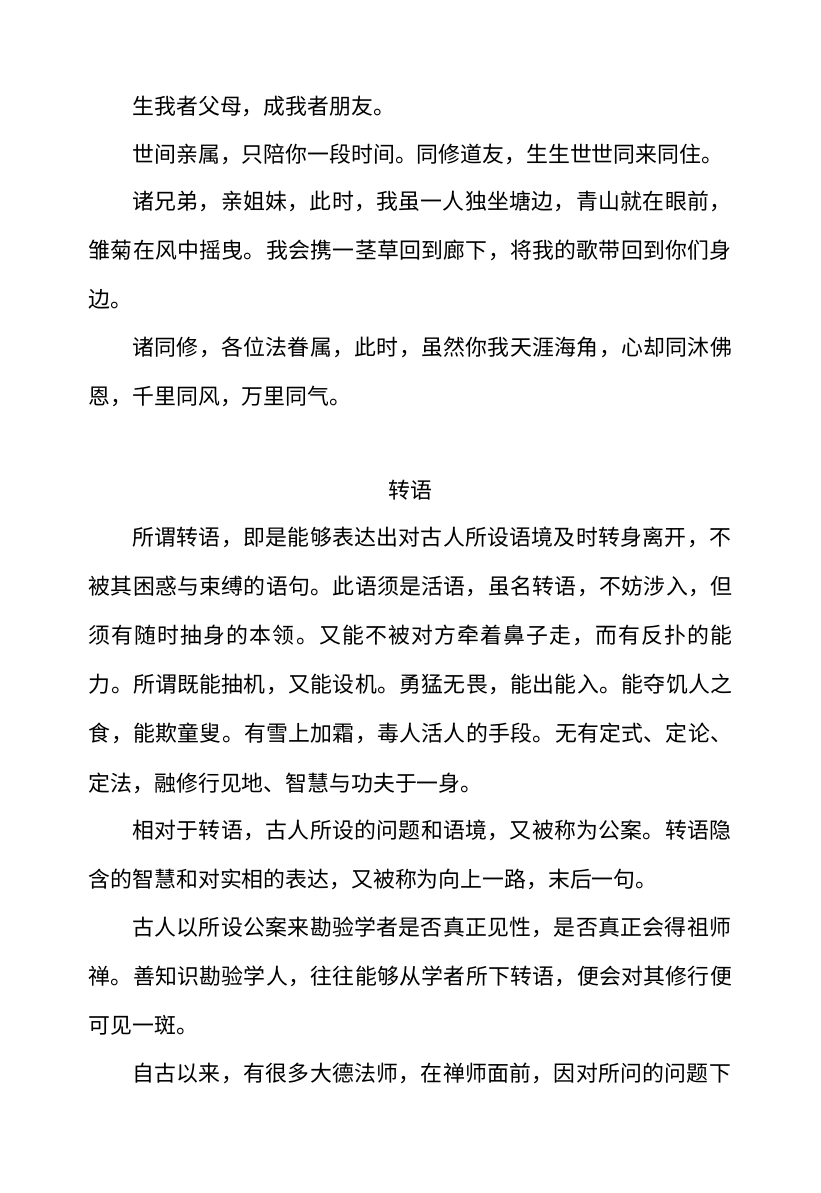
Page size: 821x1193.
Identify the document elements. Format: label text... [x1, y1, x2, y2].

text 诸同修，各位法眷属，此时，虽然你我天涯海角，心却同沐佛恩，千里同风，万里同气。 [88, 330, 732, 412]
text 古人以所设公案来勘验学者是否真正见性，是否真正会得祖师禅。善知识勘验学人，往往能够从学者所下转语，便会对其修行便可见一斑。 [88, 910, 732, 1041]
text 所谓转语，即是能够表达出对古人所设语境及时转身离开，不被其困惑与束缚的语句。此语须是活语，虽名转语，不妨涉入，但须有随时抽身的本领。又能不被对方牵着鼻子走，而有反扑的能力。所谓既能抽机，又能设机。勇猛无畏，能出能入。能夺饥人之食，能欺童叟。有雪上加霜，毒人活人的手段。无有定式、定论、定法，融修行见地、智慧与功夫于一身。 [88, 521, 732, 799]
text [88, 1056, 732, 1089]
text 世间亲属，只陪你一段时间。同修道友，生生世世同来同住。 [88, 137, 732, 170]
text 诸兄弟，亲姐妹，此时，我虽一人独坐塘边，青山就在眼前，雏菊在风中摇曳。我会携一茎草回到廊下，将我的歌带回到你们身边。 [88, 185, 732, 316]
text 相对于转语，古人所设的问题和语境，又被称为公案。转语隐含的智慧和对实相的表达，又被称为向上一路，末后一句。 [88, 814, 732, 895]
text 转语 [88, 473, 732, 506]
text 生我者父母，成我者朋友。 [88, 89, 732, 122]
